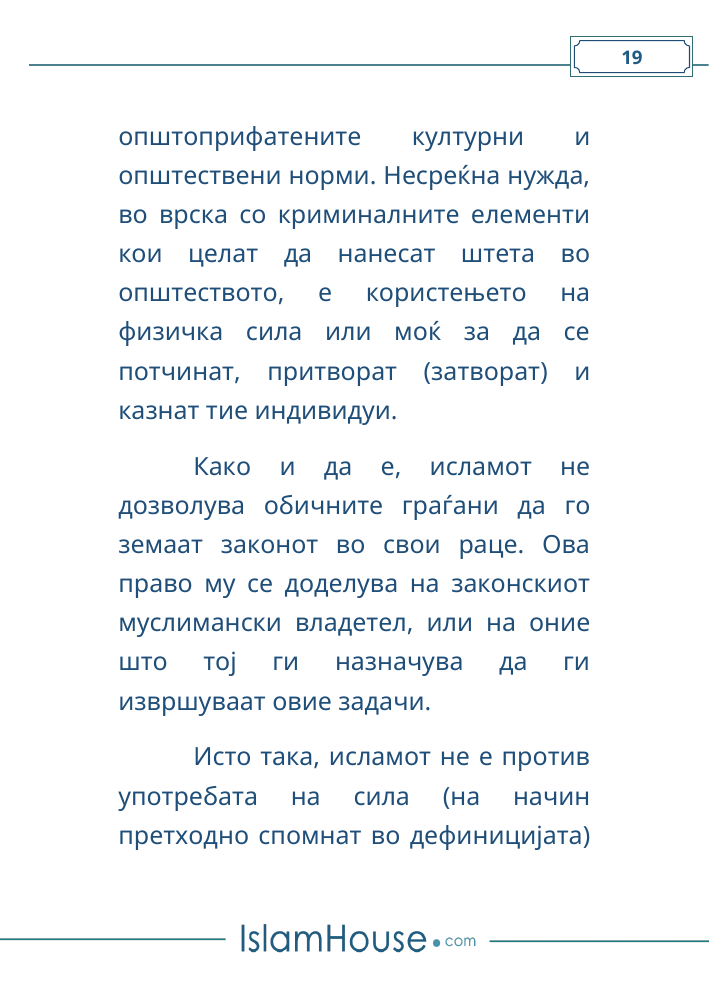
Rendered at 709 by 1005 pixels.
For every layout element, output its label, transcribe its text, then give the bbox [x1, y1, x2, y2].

picture [233, 919, 709, 959]
picture [0, 918, 226, 956]
text Како и да е, исламот не дозволува обичните граѓани да го земаат законот во свои раце. Ова право му се доделува на законскиот муслимански владетел, или на оние што тој ги назначува да ги извршуваат овие задачи. [118, 448, 591, 717]
